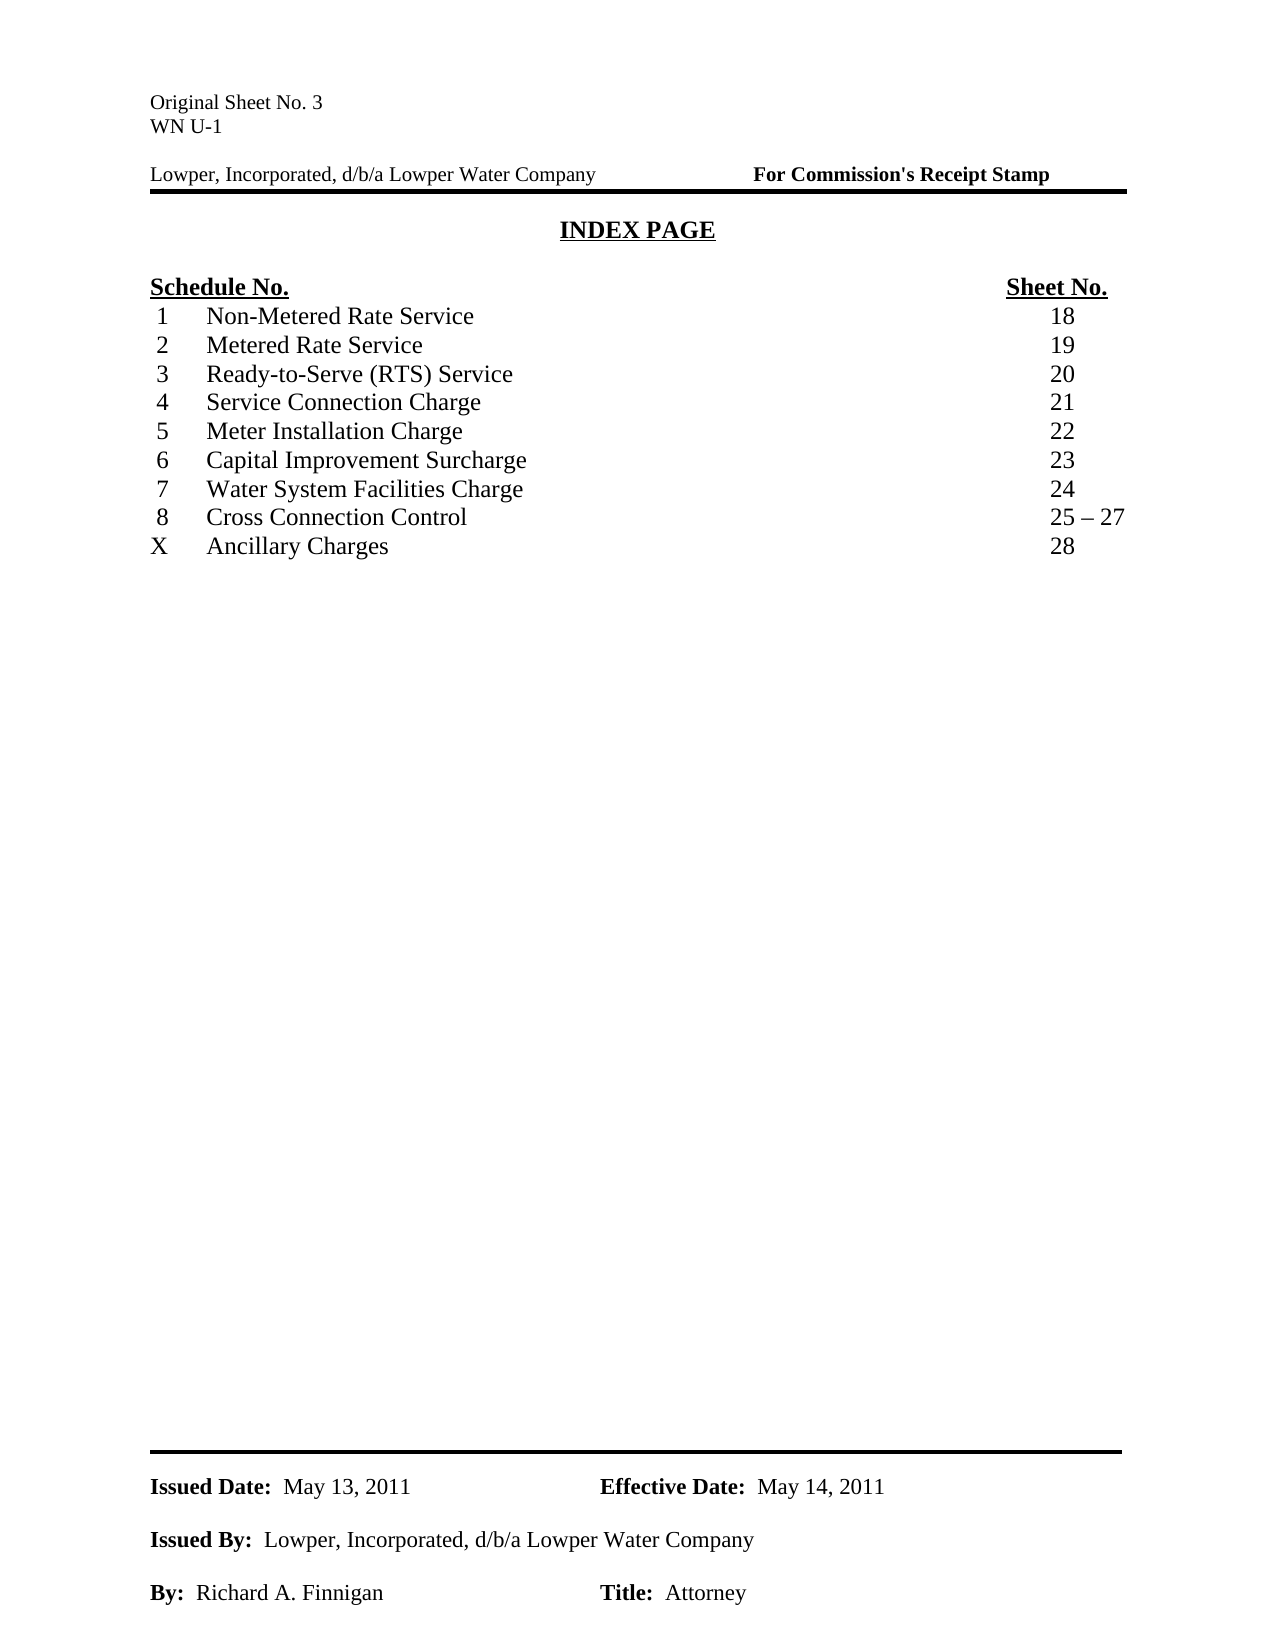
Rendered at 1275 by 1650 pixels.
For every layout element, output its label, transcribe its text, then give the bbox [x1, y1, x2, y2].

text 3 Ready-to-Serve (RTS) Service 20 [150, 359, 1125, 387]
text 4 Service Connection Charge 21 [150, 387, 1125, 416]
subtitle INDEX PAGE [150, 215, 1125, 244]
text 6 Capital Improvement Surcharge 23 [150, 445, 1125, 474]
text 5 Meter Installation Charge 22 [150, 416, 1125, 445]
text Schedule No. Sheet No. [150, 272, 1125, 301]
text 7 Water System Facilities Charge 24 [150, 474, 1125, 502]
text 8 Cross Connection Control 25 – 27 [150, 502, 1125, 531]
text 2 Metered Rate Service 19 [150, 330, 1125, 359]
text 1 Non-Metered Rate Service 18 [150, 301, 1125, 330]
text X Ancillary Charges 28 [150, 531, 1125, 560]
